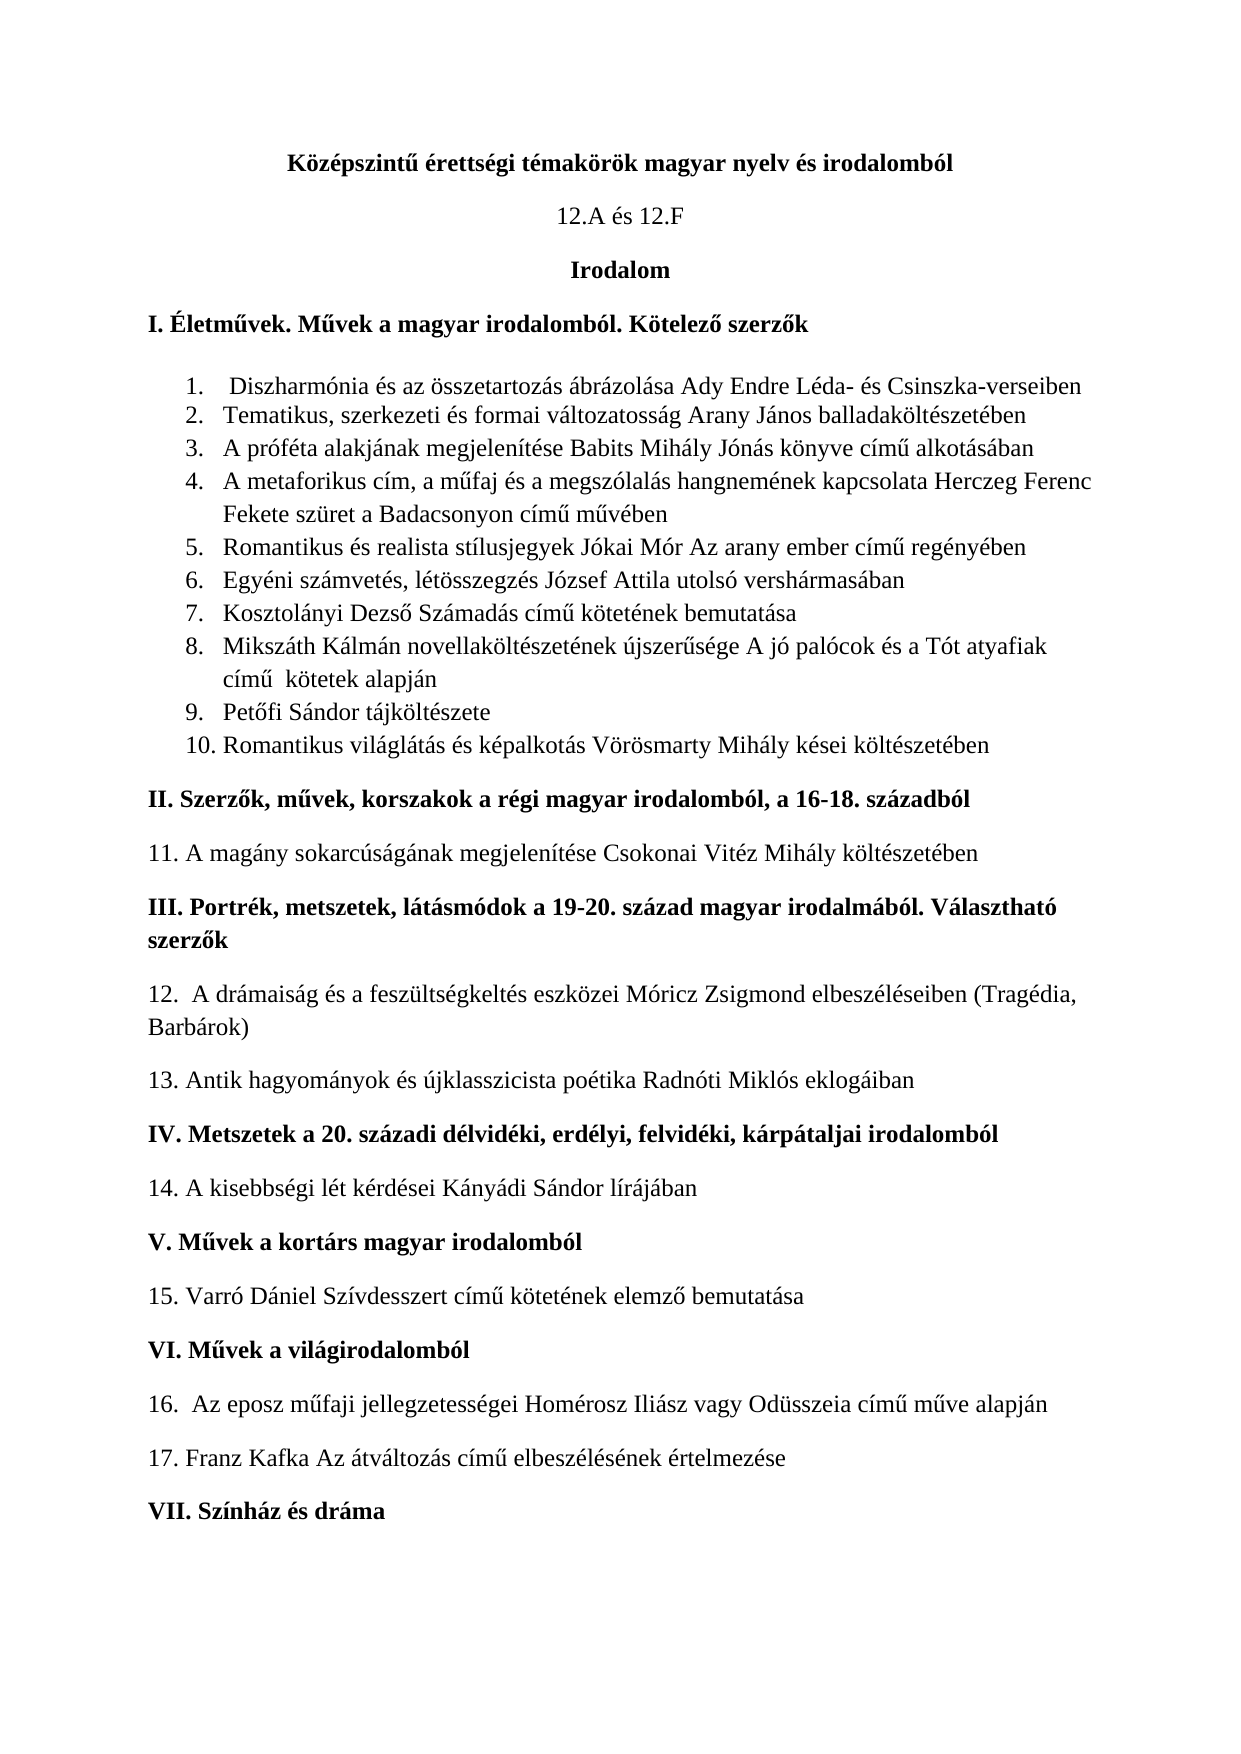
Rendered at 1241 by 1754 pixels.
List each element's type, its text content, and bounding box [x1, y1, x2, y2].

list Romantikus és realista stílusjegyek Jókai Mór Az arany ember című regényében [185, 532, 1093, 561]
text 15. Varró Dániel Szívdesszert című kötetének elemző bemutatása [148, 1281, 1093, 1310]
list Egyéni számvetés, létösszegzés József Attila utolsó vershármasában [185, 565, 1093, 594]
list Kosztolányi Dezső Számadás című kötetének bemutatása [185, 598, 1093, 627]
list Petőfi Sándor tájköltészete [185, 697, 1093, 726]
list Diszharmónia és az összetartozás ábrázolása Ady Endre Léda- és Csinszka-verseiben [185, 371, 1093, 400]
text Irodalom [148, 255, 1093, 284]
list Mikszáth Kálmán novellaköltészetének újszerűsége A jó palócok és a Tót atyafiak című kötetek alapján [185, 631, 1093, 693]
text V. Művek a kortárs magyar irodalomból [148, 1227, 1093, 1256]
text IV. Metszetek a 20. századi délvidéki, erdélyi, felvidéki, kárpátaljai irodalomból [148, 1119, 1093, 1148]
list Romantikus világlátás és képalkotás Vörösmarty Mihály kései költészetében [185, 730, 1093, 759]
list Tematikus, szerkezeti és formai változatosság Arany János balladaköltészetében [185, 400, 1093, 429]
text 12. A drámaiság és a feszültségkeltés eszközei Móricz Zsigmond elbeszéléseiben (Tragédia, Barbárok) [148, 979, 1093, 1041]
text VII. Színház és dráma [148, 1496, 1093, 1525]
text 14. A kisebbségi lét kérdései Kányádi Sándor lírájában [148, 1173, 1093, 1202]
list A próféta alakjának megjelenítése Babits Mihály Jónás könyve című alkotásában [185, 433, 1093, 462]
text 11. A magány sokarcúságának megjelenítése Csokonai Vitéz Mihály költészetében [148, 838, 1093, 867]
text I. Életművek. Művek a magyar irodalomból. Kötelező szerzők [148, 309, 1093, 338]
text Középszintű érettségi témakörök magyar nyelv és irodalomból [148, 148, 1093, 176]
list A metaforikus cím, a műfaj és a megszólalás hangnemének kapcsolata Herczeg Ferenc Fekete szüret a Badacsonyon című művében [185, 466, 1093, 528]
text III. Portrék, metszetek, látásmódok a 19-20. század magyar irodalmából. Választható szerzők [148, 892, 1093, 954]
text 17. Franz Kafka Az átváltozás című elbeszélésének értelmezése [148, 1443, 1093, 1471]
text VI. Művek a világirodalomból [148, 1335, 1093, 1364]
text 16. Az eposz műfaji jellegzetességei Homérosz Iliász vagy Odüsszeia című műve alapján [148, 1389, 1093, 1417]
text 12.A és 12.F [148, 201, 1093, 230]
text 13. Antik hagyományok és újklasszicista poétika Radnóti Miklós eklogáiban [148, 1066, 1093, 1094]
text II. Szerzők, művek, korszakok a régi magyar irodalomból, a 16-18. századból [148, 784, 1093, 813]
